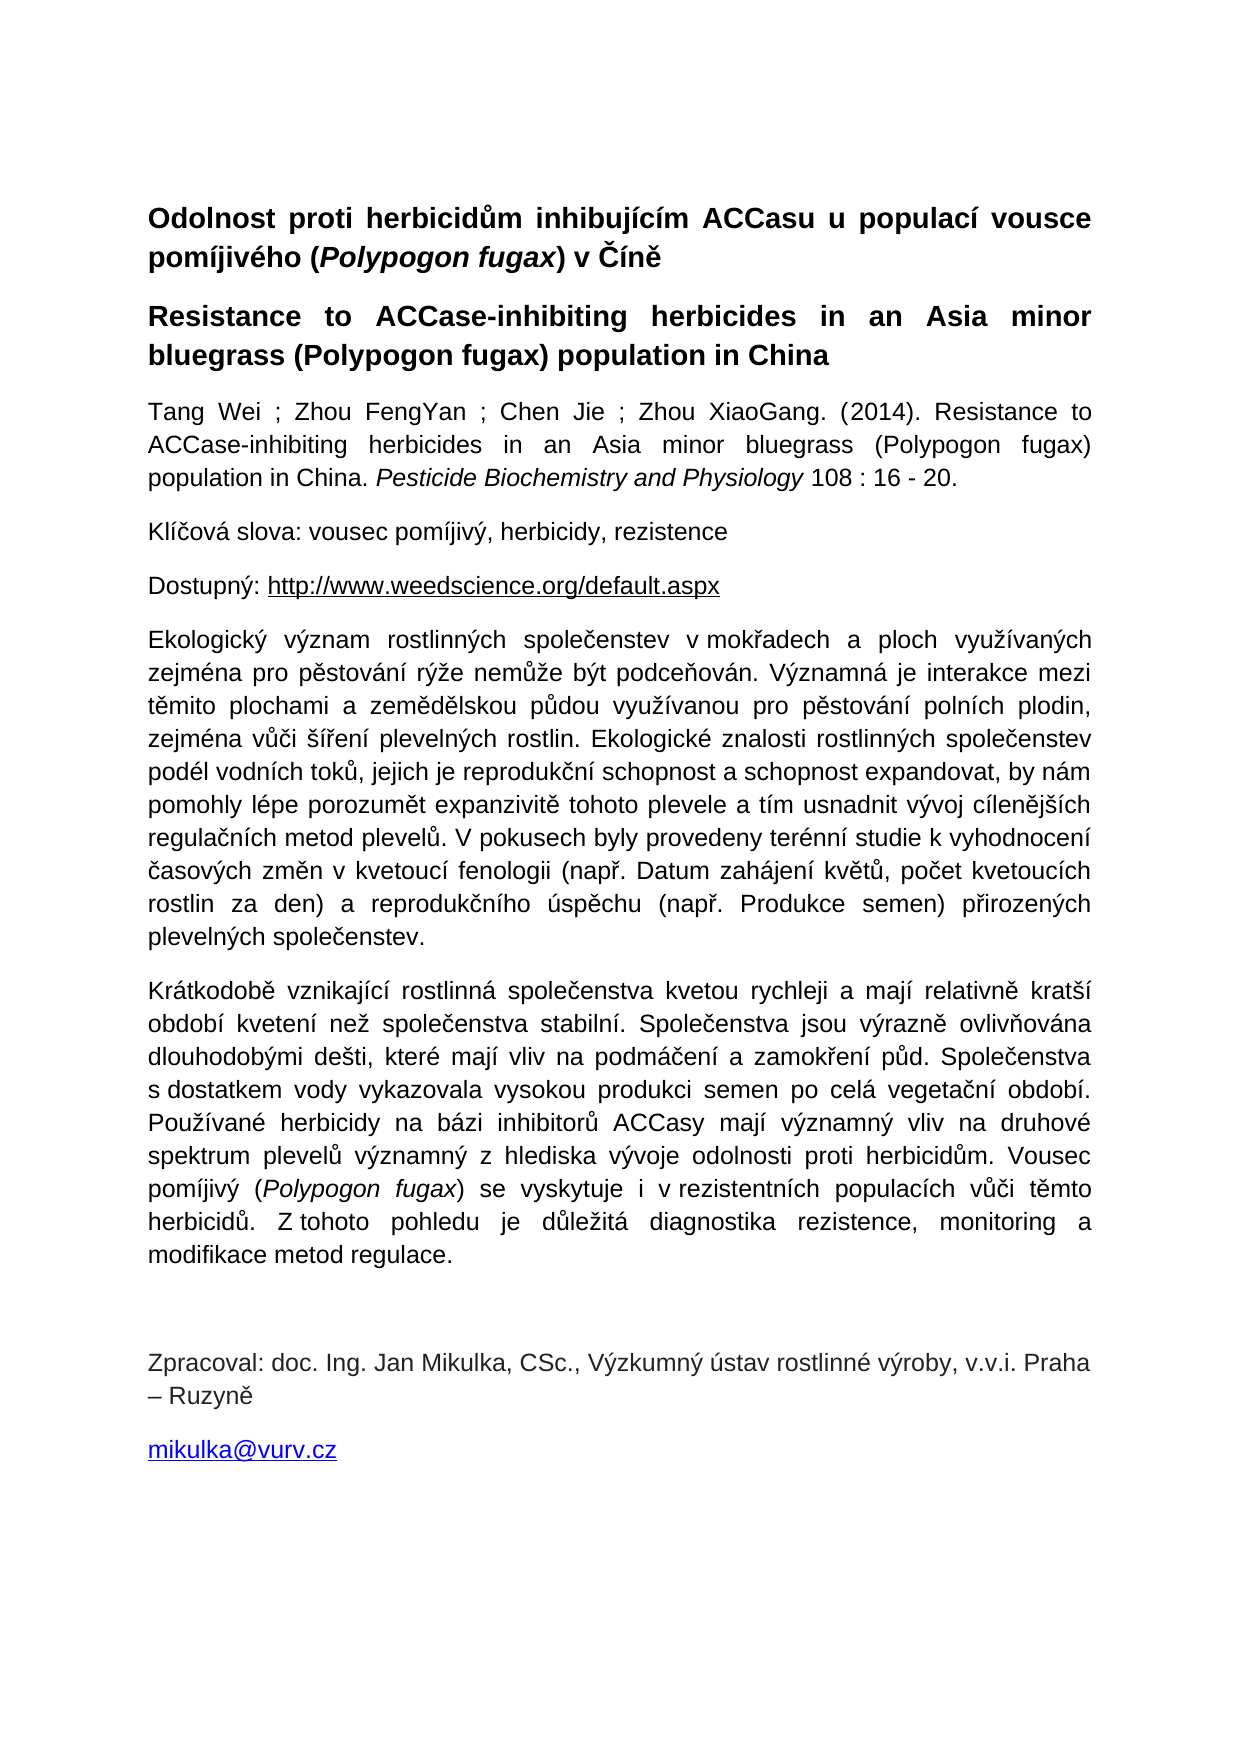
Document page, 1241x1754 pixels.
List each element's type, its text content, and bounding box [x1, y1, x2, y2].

text Zpracoval: doc. Ing. Jan Mikulka, CSc., Výzkumný ústav rostlinné výroby, v.v.i. Praha – Ruzyně [148, 1348, 1093, 1409]
text Ekologický význam rostlinných společenstev v mokřadech a ploch využívaných zejména pro pěstování rýže nemůže být podceňován. Významná je interakce mezi těmito plochami a zemědělskou půdou využívanou pro pěstování polních plodin, zejména vůči šíření plevelných rostlin. Ekologické znalosti rostlinných společenstev podél vodních toků, jejich je reprodukční schopnost a schopnost expandovat, by nám pomohly lépe porozumět expanzivitě tohoto plevele a tím usnadnit vývoj cílenějších regulačních metod plevelů. V pokusech byly provedeny terénní studie k vyhodnocení časových změn v kvetoucí fenologii (např. Datum zahájení květů, počet kvetoucích rostlin za den) a reprodukčního úspěchu (např. Produkce semen) přirozených plevelných společenstev. [148, 625, 1093, 951]
text Tang Wei ; Zhou FengYan ; Chen Jie ; Zhou XiaoGang. (2014). Resistance to ACCase-inhibiting herbicides in an Asia minor bluegrass (Polypogon fugax) population in China. Pesticide Biochemistry and Physiology 108 : 16 - 20. [148, 397, 1093, 492]
text Krátkodobě vznikající rostlinná společenstva kvetou rychleji a mají relativně kratší období kvetení než společenstva stabilní. Společenstva jsou výrazně ovlivňována dlouhodobými dešti, které mají vliv na podmáčení a zamokření půd. Společenstva s dostatkem vody vykazovala vysokou produkci semen po celá vegetační období. Používané herbicidy na bázi inhibitorů ACCasy mají významný vliv na druhové spektrum plevelů významný z hlediska vývoje odolnosti proti herbicidům. Vousec pomíjivý (Polypogon fugax) se vyskytuje i v rezistentních populacích vůči těmto herbicidů. Z tohoto pohledu je důležitá diagnostika rezistence, monitoring a modifikace metod regulace. [148, 976, 1093, 1269]
text Resistance to ACCase-inhibiting herbicides in an Asia minor bluegrass (Polypogon fugax) population in China [148, 299, 1093, 371]
text Klíčová slova: vousec pomíjivý, herbicidy, rezistence [148, 517, 1093, 546]
text Dostupný: http://www.weedscience.org/default.aspx [148, 571, 1093, 600]
text Odolnost proti herbicidům inhibujícím ACCasu u populací vousce pomíjivého (Polypogon fugax) v Číně [148, 201, 1093, 273]
text mikulka@vurv.cz [148, 1435, 1093, 1463]
